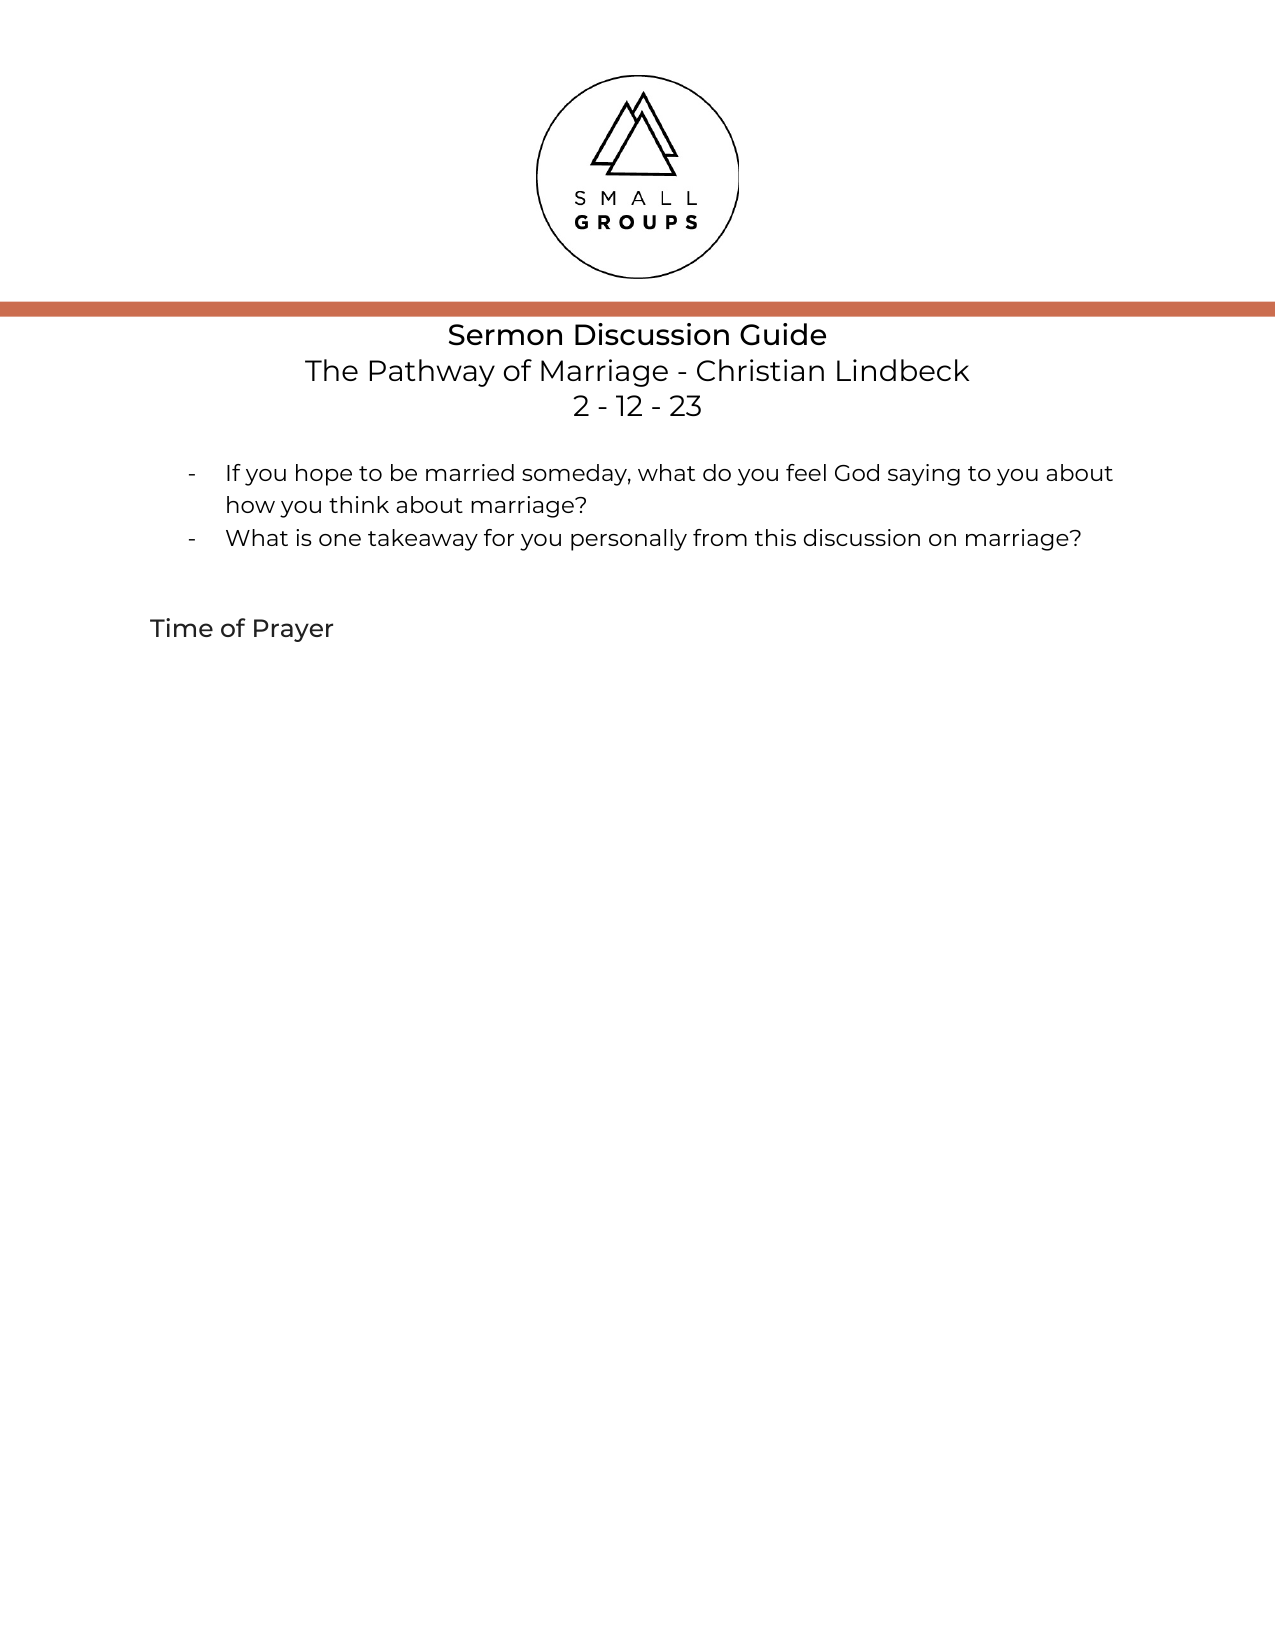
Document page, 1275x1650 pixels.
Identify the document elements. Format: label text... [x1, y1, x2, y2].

list What is one takeaway for you personally from this discussion on marriage? [187, 524, 1125, 552]
text Time of Prayer [150, 613, 1125, 643]
list If you hope to be married someday, what do you feel God saying to you about how you think about marriage? [187, 459, 1125, 519]
picture [536, 75, 739, 279]
